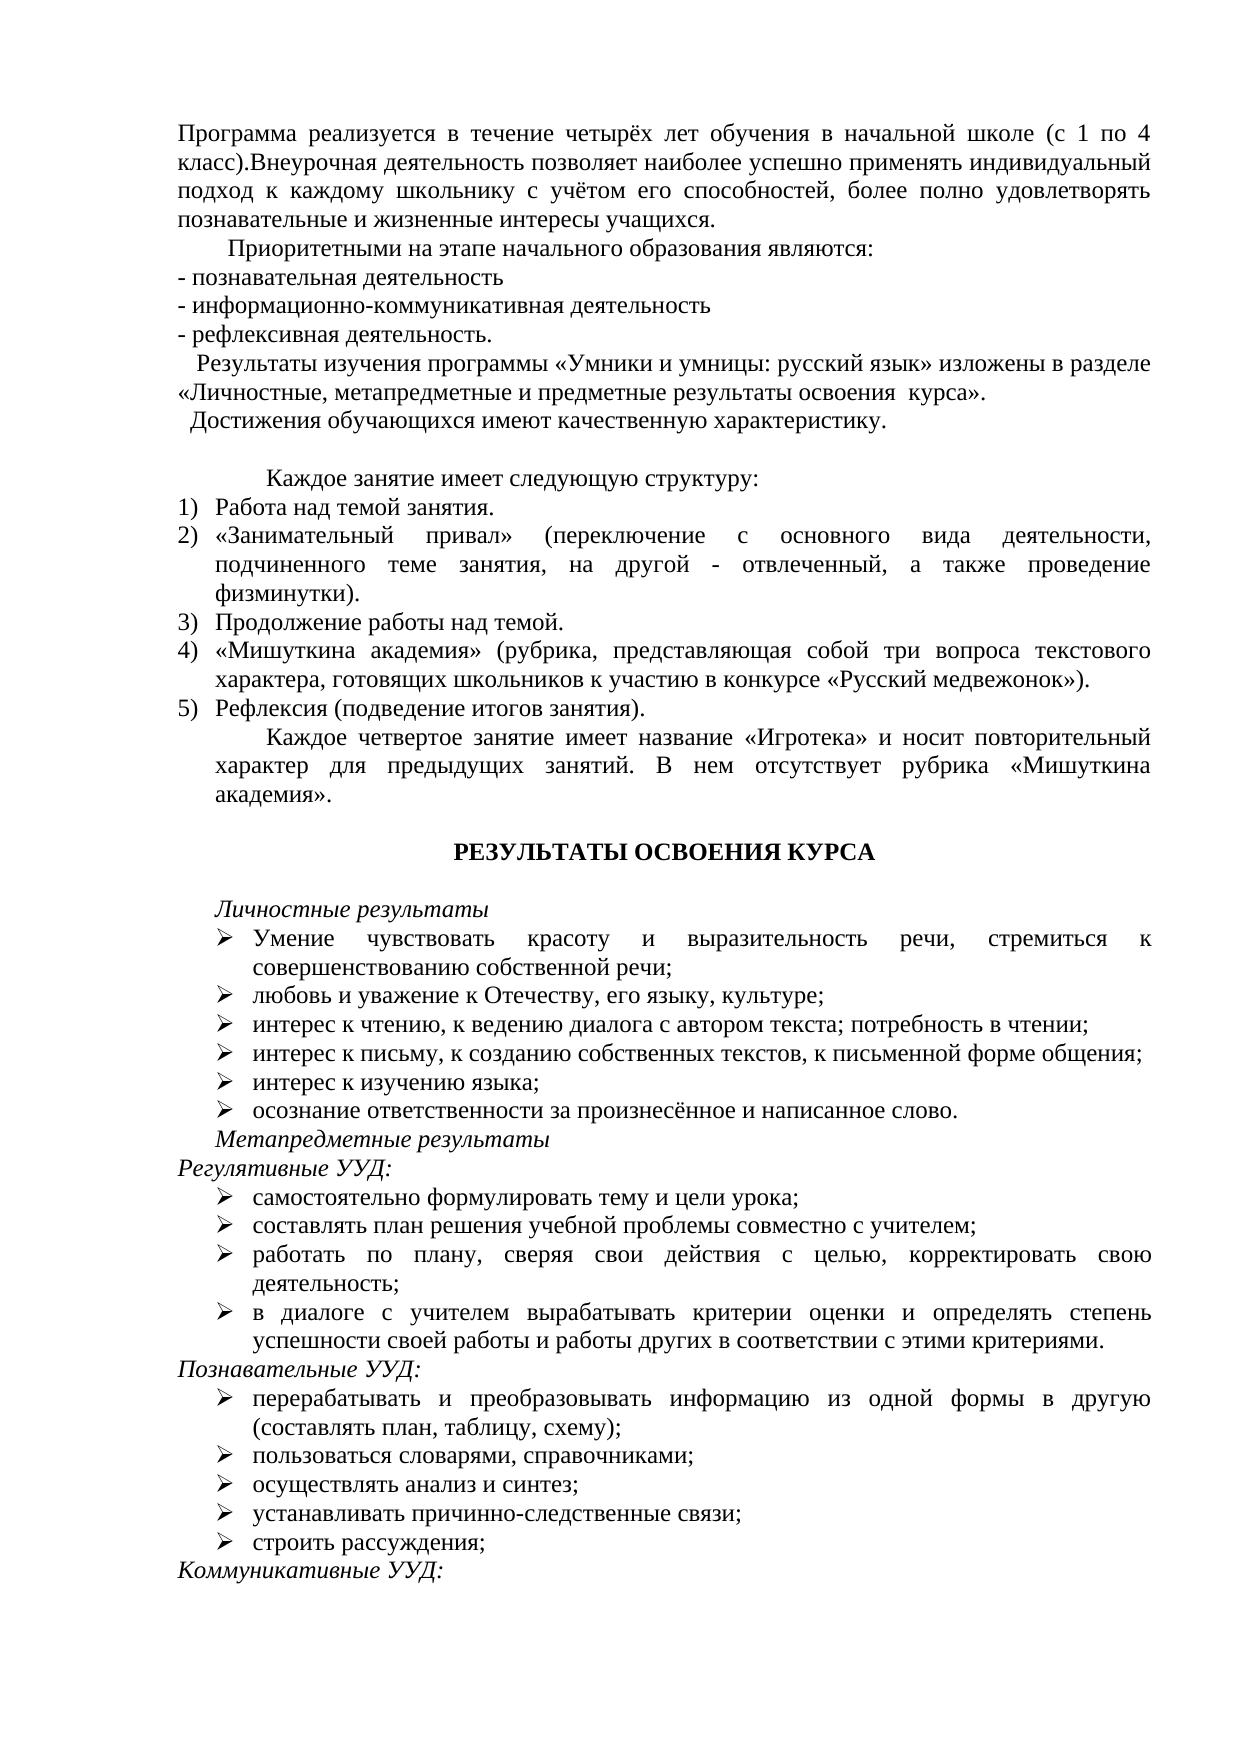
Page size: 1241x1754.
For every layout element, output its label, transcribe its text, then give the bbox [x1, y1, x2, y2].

list интерес к изучению языка; [215, 1067, 1152, 1096]
list самостоятельно формулировать тему и цели урока; [215, 1182, 1152, 1211]
list осознание ответственности за произнесённое и написанное слово. [215, 1096, 1152, 1124]
list пользоваться словарями, справочниками; [215, 1441, 1152, 1469]
text - познавательная деятельность [177, 262, 1152, 291]
list Рефлексия (подведение итогов занятия). [177, 693, 1152, 722]
list любовь и уважение к Отечеству, его языку, культуре; [215, 981, 1152, 1009]
text - информационно-коммуникативная деятельность [177, 291, 1152, 319]
text Результаты изучения программы «Умники и умницы: русский язык» изложены в разделе «Личностные, метапредметные и предметные результаты освоения курса». [177, 348, 1152, 406]
list Работа над темой занятия. [177, 492, 1152, 521]
text Достижения обучающихся имеют качественную характеристику. [177, 406, 1152, 434]
text - рефлексивная деятельность. [177, 319, 1152, 348]
text Программа реализуется в течение четырёх лет обучения в начальной школе (с 1 по 4 класс).Внеурочная деятельность позволяет наиболее успешно применять индивидуальный подход к каждому школьнику с учётом его способностей, более полно удовлетворять познавательные и жизненные интересы учащихся. [177, 118, 1152, 233]
text Регулятивные УУД: [177, 1153, 1152, 1182]
text Приоритетными на этапе начального образования являются: [177, 233, 1152, 262]
list Каждое четвертое занятие имеет название «Игротека» и носит повторительный характер для предыдущих занятий. В нем отсутствует рубрика «Мишуткина академия». [215, 722, 1152, 808]
list интерес к чтению, к ведению диалога с автором текста; потребность в чтении; [215, 1009, 1152, 1038]
list работать по плану, сверяя свои действия с целью, корректировать свою деятельность; [215, 1239, 1152, 1297]
list Умение чувствовать красоту и выразительность речи, стремиться к совершенствованию собственной речи; [215, 923, 1152, 981]
list перерабатывать и преобразовывать информацию из одной формы в другую (составлять план, таблицу, схему); [215, 1383, 1152, 1441]
text РЕЗУЛЬТАТЫ ОСВОЕНИЯ КУРСА [177, 837, 1152, 866]
list «Мишуткина академия» (рубрика, представляющая собой три вопроса текстового характера, готовящих школьников к участию в конкурсе «Русский медвежонок»). [177, 636, 1152, 693]
list составлять план решения учебной проблемы совместно с учителем; [215, 1211, 1152, 1239]
list интерес к письму, к созданию собственных текстов, к письменной форме общения; [215, 1038, 1152, 1067]
list устанавливать причинно-следственные связи; [215, 1498, 1152, 1527]
list строить рассуждения; [215, 1527, 1152, 1556]
list осуществлять анализ и синтез; [215, 1469, 1152, 1498]
text Коммуникативные УУД: [177, 1556, 1152, 1584]
list в диалоге с учителем вырабатывать критерии оценки и определять степень успешности своей работы и работы других в соответствии с этими критериями. [215, 1297, 1152, 1354]
list «Занимательный привал» (переключение с основного вида деятельности, подчиненного теме занятия, на другой - отвлеченный, а также проведение физминутки). [177, 521, 1152, 607]
text Каждое занятие имеет следующую структуру: [177, 463, 1152, 492]
list Продолжение работы над темой. [177, 607, 1152, 636]
text Личностные результаты [177, 894, 1152, 923]
text Познавательные УУД: [177, 1354, 1152, 1383]
text Метапредметные результаты [177, 1124, 1152, 1153]
